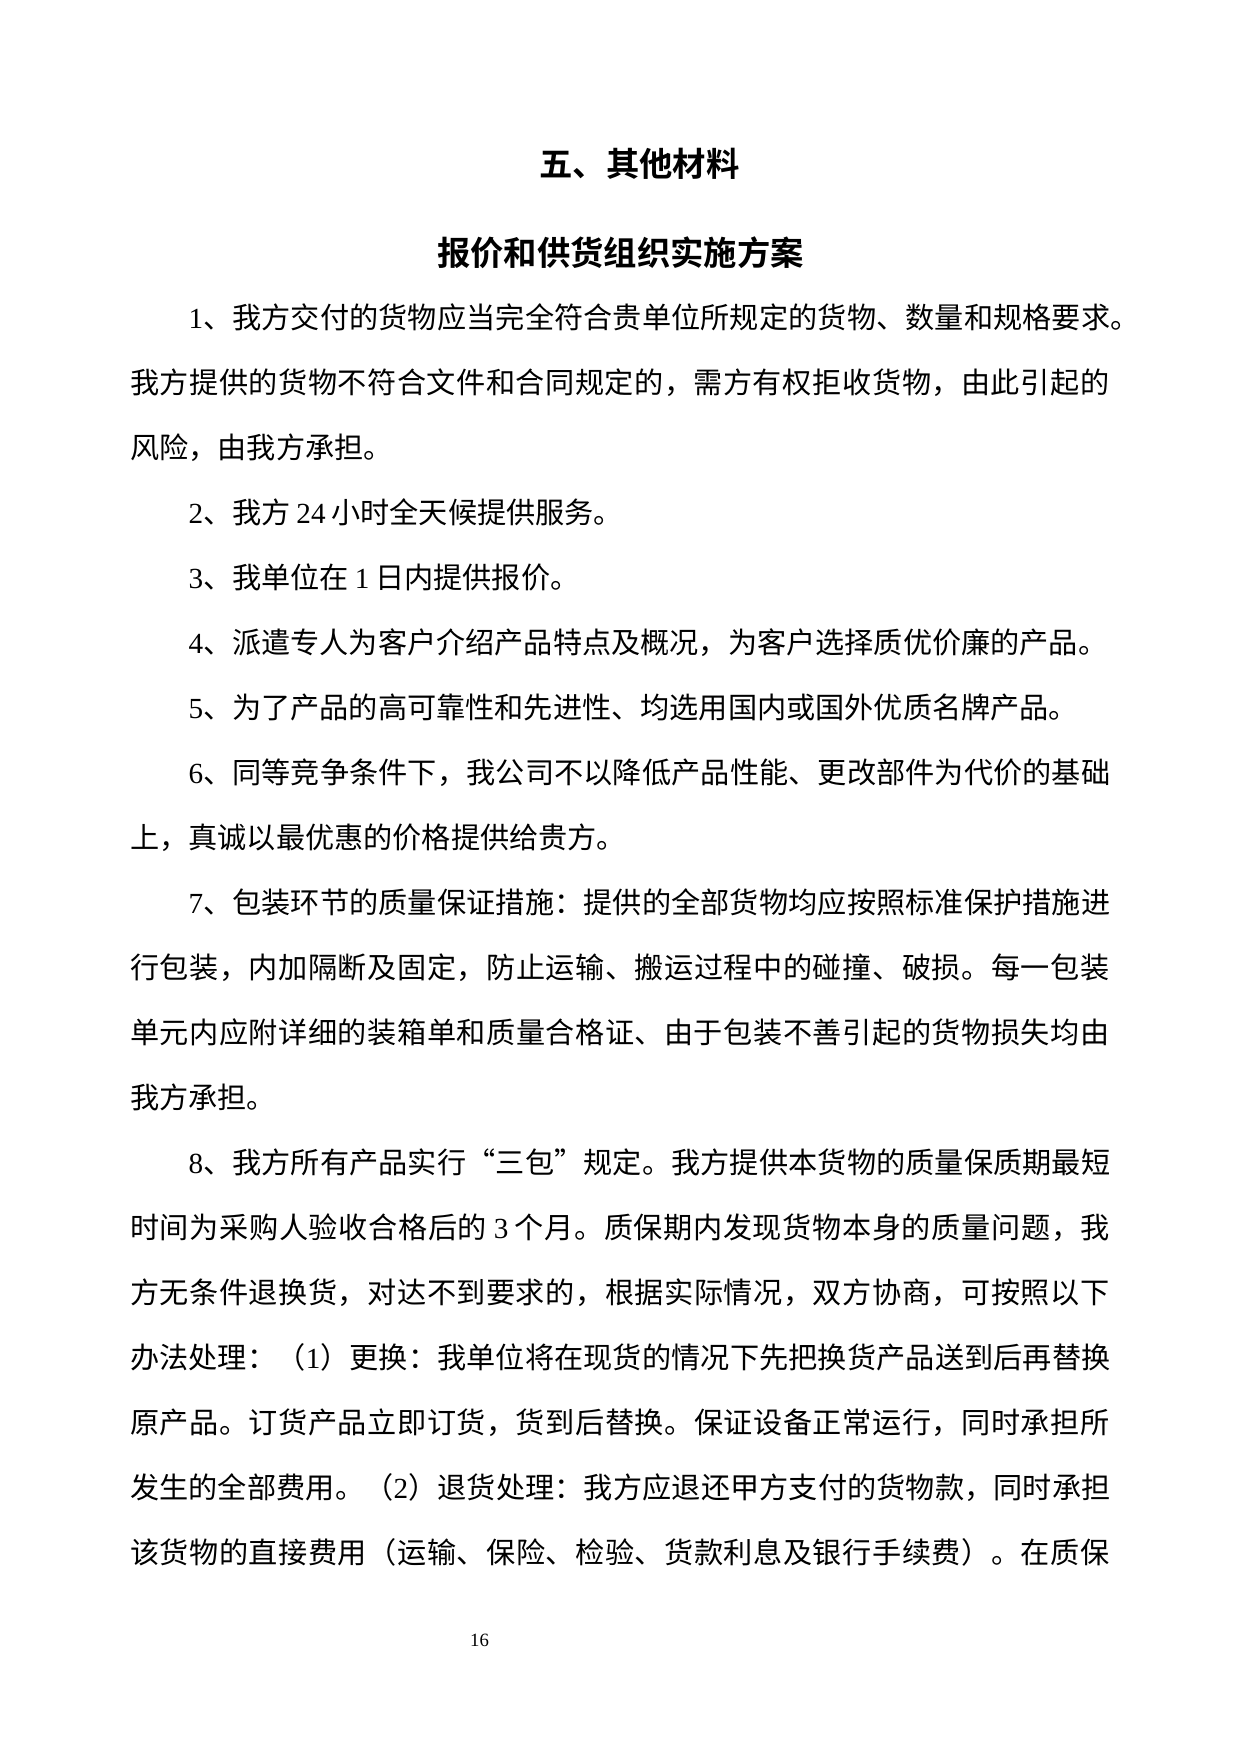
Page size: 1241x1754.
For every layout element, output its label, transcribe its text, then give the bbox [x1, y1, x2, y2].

text 报价和供货组织实施方案 [130, 218, 1110, 283]
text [130, 1128, 1110, 1583]
text 2、我方24小时全天候提供服务。 [130, 478, 1110, 543]
text 7、包装环节的质量保证措施：提供的全部货物均应按照标准保护措施进行包装，内加隔断及固定，防止运输、搬运过程中的碰撞、破损。每一包装单元内应附详细的装箱单和质量合格证、由于包装不善引起的货物损失均由我方承担。 [130, 868, 1110, 1128]
text 3、我单位在1日内提供报价。 [130, 543, 1110, 608]
text 6、同等竞争条件下，我公司不以降低产品性能、更改部件为代价的基础上，真诚以最优惠的价格提供给贵方。 [130, 738, 1110, 868]
text 5、为了产品的高可靠性和先进性、均选用国内或国外优质名牌产品。 [130, 673, 1110, 738]
text 4、派遣专人为客户介绍产品特点及概况，为客户选择质优价廉的产品。 [130, 608, 1110, 673]
text 1、我方交付的货物应当完全符合贵单位所规定的货物、数量和规格要求。我方提供的货物不符合文件和合同规定的，需方有权拒收货物，由此引起的风险，由我方承担。 [130, 283, 1110, 478]
text 五、其他材料 [174, 129, 1060, 194]
